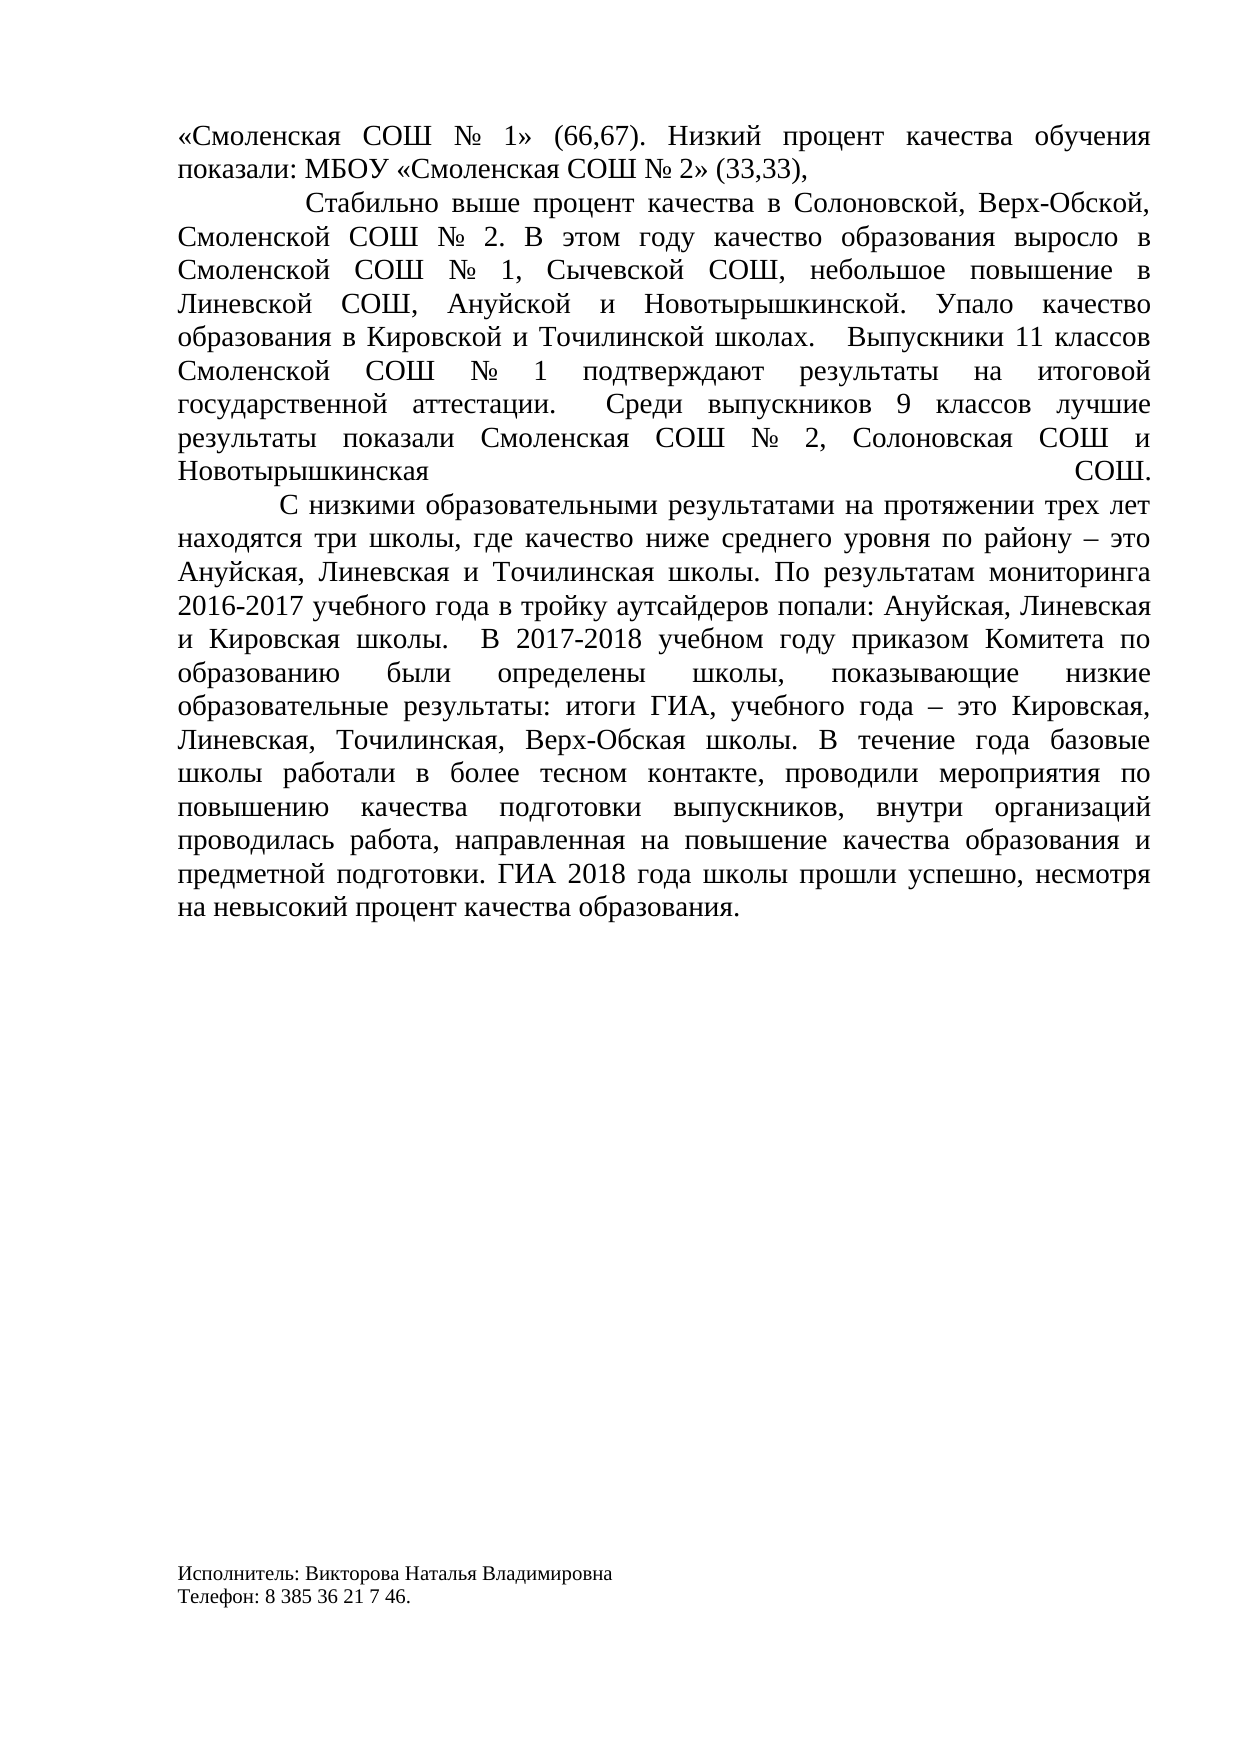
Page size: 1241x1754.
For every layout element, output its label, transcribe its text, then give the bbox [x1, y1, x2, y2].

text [177, 118, 1152, 185]
text Стабильно выше процент качества в Солоновской, Верх-Обской, Смоленской СОШ № 2. В этом году качество образования выросло в Смоленской СОШ № 1, Сычевской СОШ, небольшое повышение в Линевской СОШ, Ануйской и Новотырышкинской. Упало качество образования в Кировской и Точилинской школах. Выпускники 11 классов Смоленской СОШ № 1 подтверждают результаты на итоговой государственной аттестации. Среди выпускников 9 классов лучшие результаты показали Смоленская СОШ № 2, Солоновская СОШ и Новотырышкинская СОШ. С низкими образовательными результатами на протяжении трех лет находятся три школы, где качество ниже среднего уровня по району – это Ануйская, Линевская и Точилинская школы. По результатам мониторинга 2016-2017 учебного года в тройку аутсайдеров попали: Ануйская, Линевская и Кировская школы. В 2017-2018 учебном году приказом Комитета по образованию были определены школы, показывающие низкие образовательные результаты: итоги ГИА, учебного года – это Кировская, Линевская, Точилинская, Верх-Обская школы. В течение года базовые школы работали в более тесном контакте, проводили мероприятия по повышению качества подготовки выпускников, внутри организаций проводилась работа, направленная на повышение качества образования и предметной подготовки. ГИА 2018 года школы прошли успешно, несмотря на невысокий процент качества образования. [177, 185, 1152, 923]
text Исполнитель: Викторова Наталья Владимировна [177, 1560, 1152, 1584]
text Телефон: 8 385 36 21 7 46. [177, 1584, 1152, 1608]
